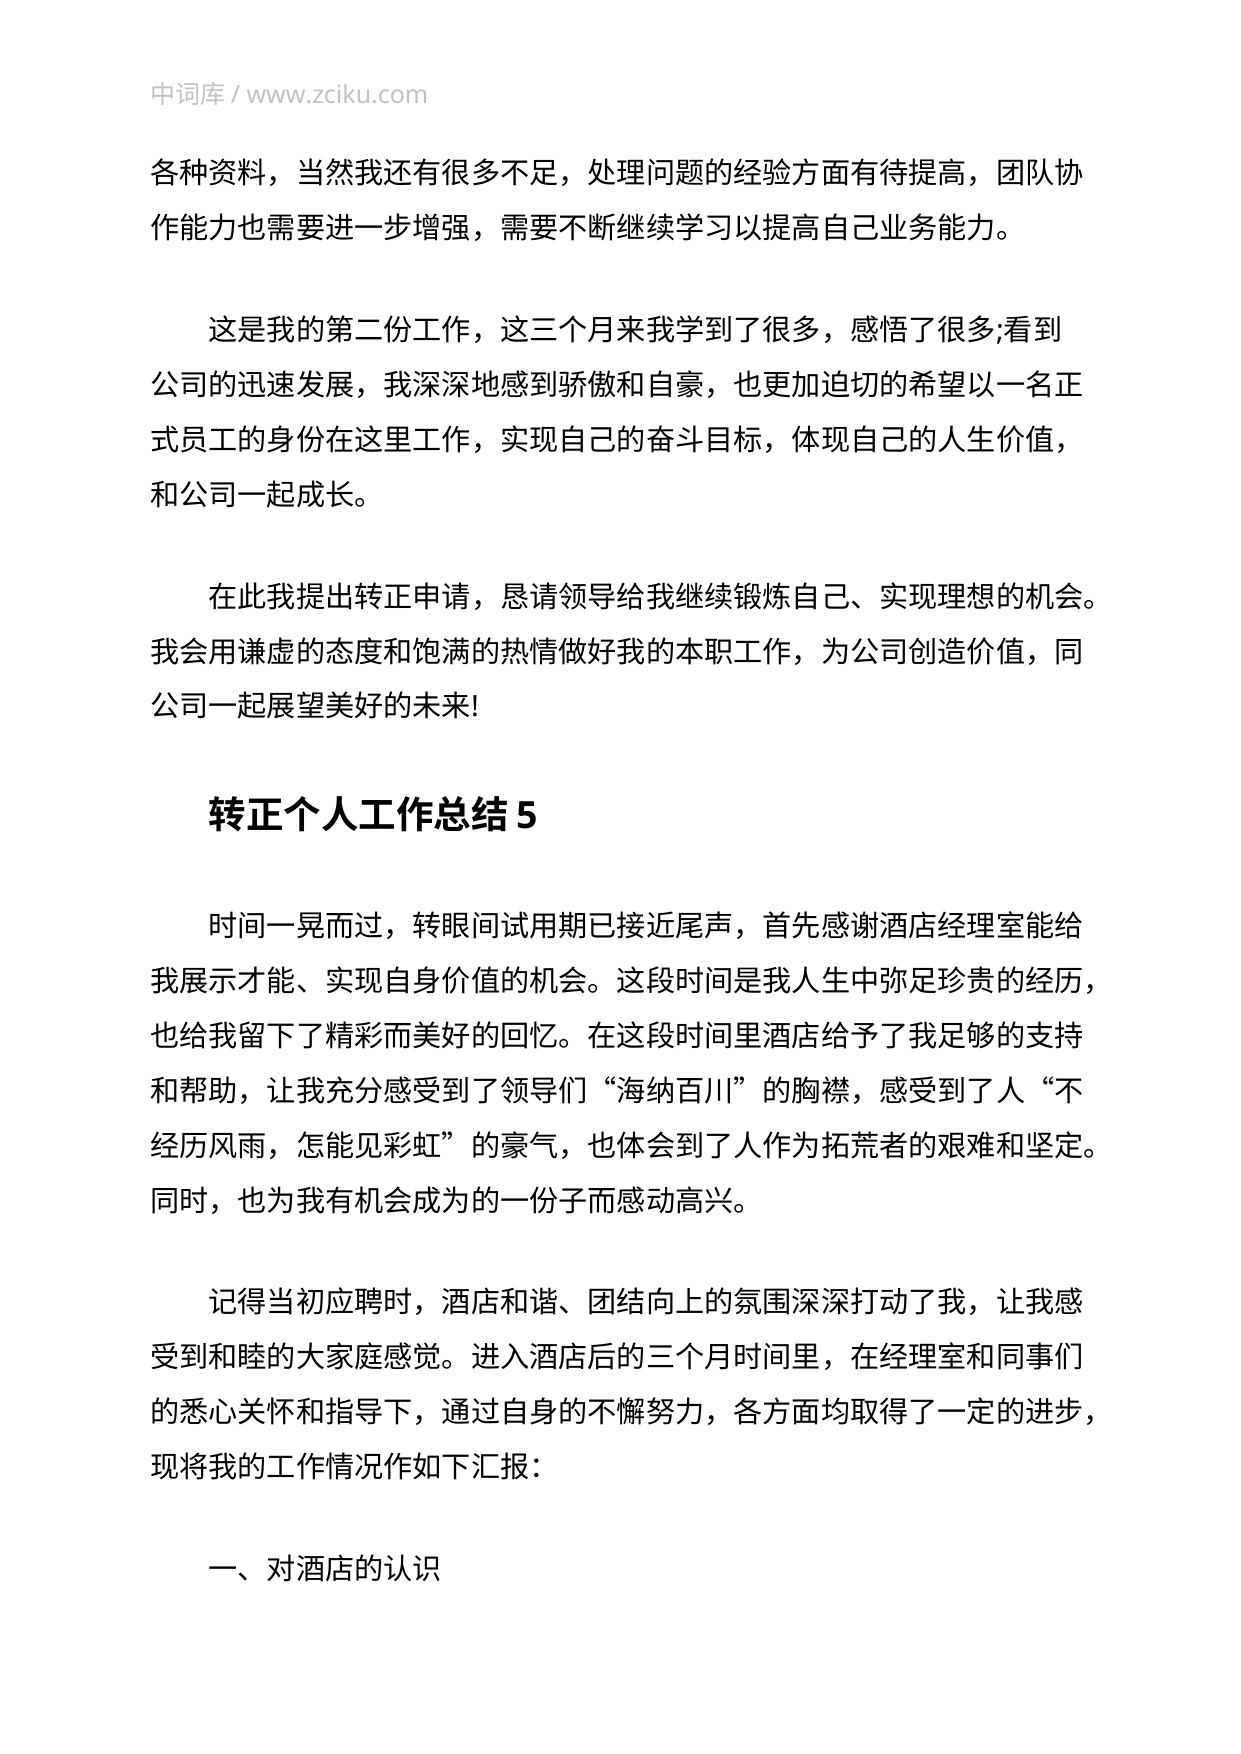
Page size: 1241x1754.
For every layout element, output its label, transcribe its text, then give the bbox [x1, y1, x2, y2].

text 记得当初应聘时，酒店和谐、团结向上的氛围深深打动了我，让我感受到和睦的大家庭感觉。进入酒店后的三个月时间里，在经理室和同事们的悉心关怀和指导下，通过自身的不懈努力，各方面均取得了一定的进步，现将我的工作情况作如下汇报： [150, 1279, 1090, 1486]
text 在此我提出转正申请，恳请领导给我继续锻炼自己、实现理想的机会。我会用谦虚的态度和饱满的热情做好我的本职工作，为公司创造价值，同公司一起展望美好的未来! [150, 573, 1090, 725]
text 这是我的第二份工作，这三个月来我学到了很多，感悟了很多;看到公司的迅速发展，我深深地感到骄傲和自豪，也更加迫切的希望以一名正式员工的身份在这里工作，实现自己的奋斗目标，体现自己的人生价值，和公司一起成长。 [150, 307, 1090, 514]
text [150, 150, 1090, 247]
text 时间一晃而过，转眼间试用期已接近尾声，首先感谢酒店经理室能给我展示才能、实现自身价值的机会。这段时间是我人生中弥足珍贵的经历，也给我留下了精彩而美好的回忆。在这段时间里酒店给予了我足够的支持和帮助，让我充分感受到了领导们“海纳百川”的胸襟，感受到了人“不经历风雨，怎能见彩虹”的豪气，也体会到了人作为拓荒者的艰难和坚定。同时，也为我有机会成为的一份子而感动高兴。 [150, 903, 1090, 1219]
text 一、对酒店的认识 [150, 1545, 1090, 1588]
text 转正个人工作总结5 [150, 785, 1090, 839]
